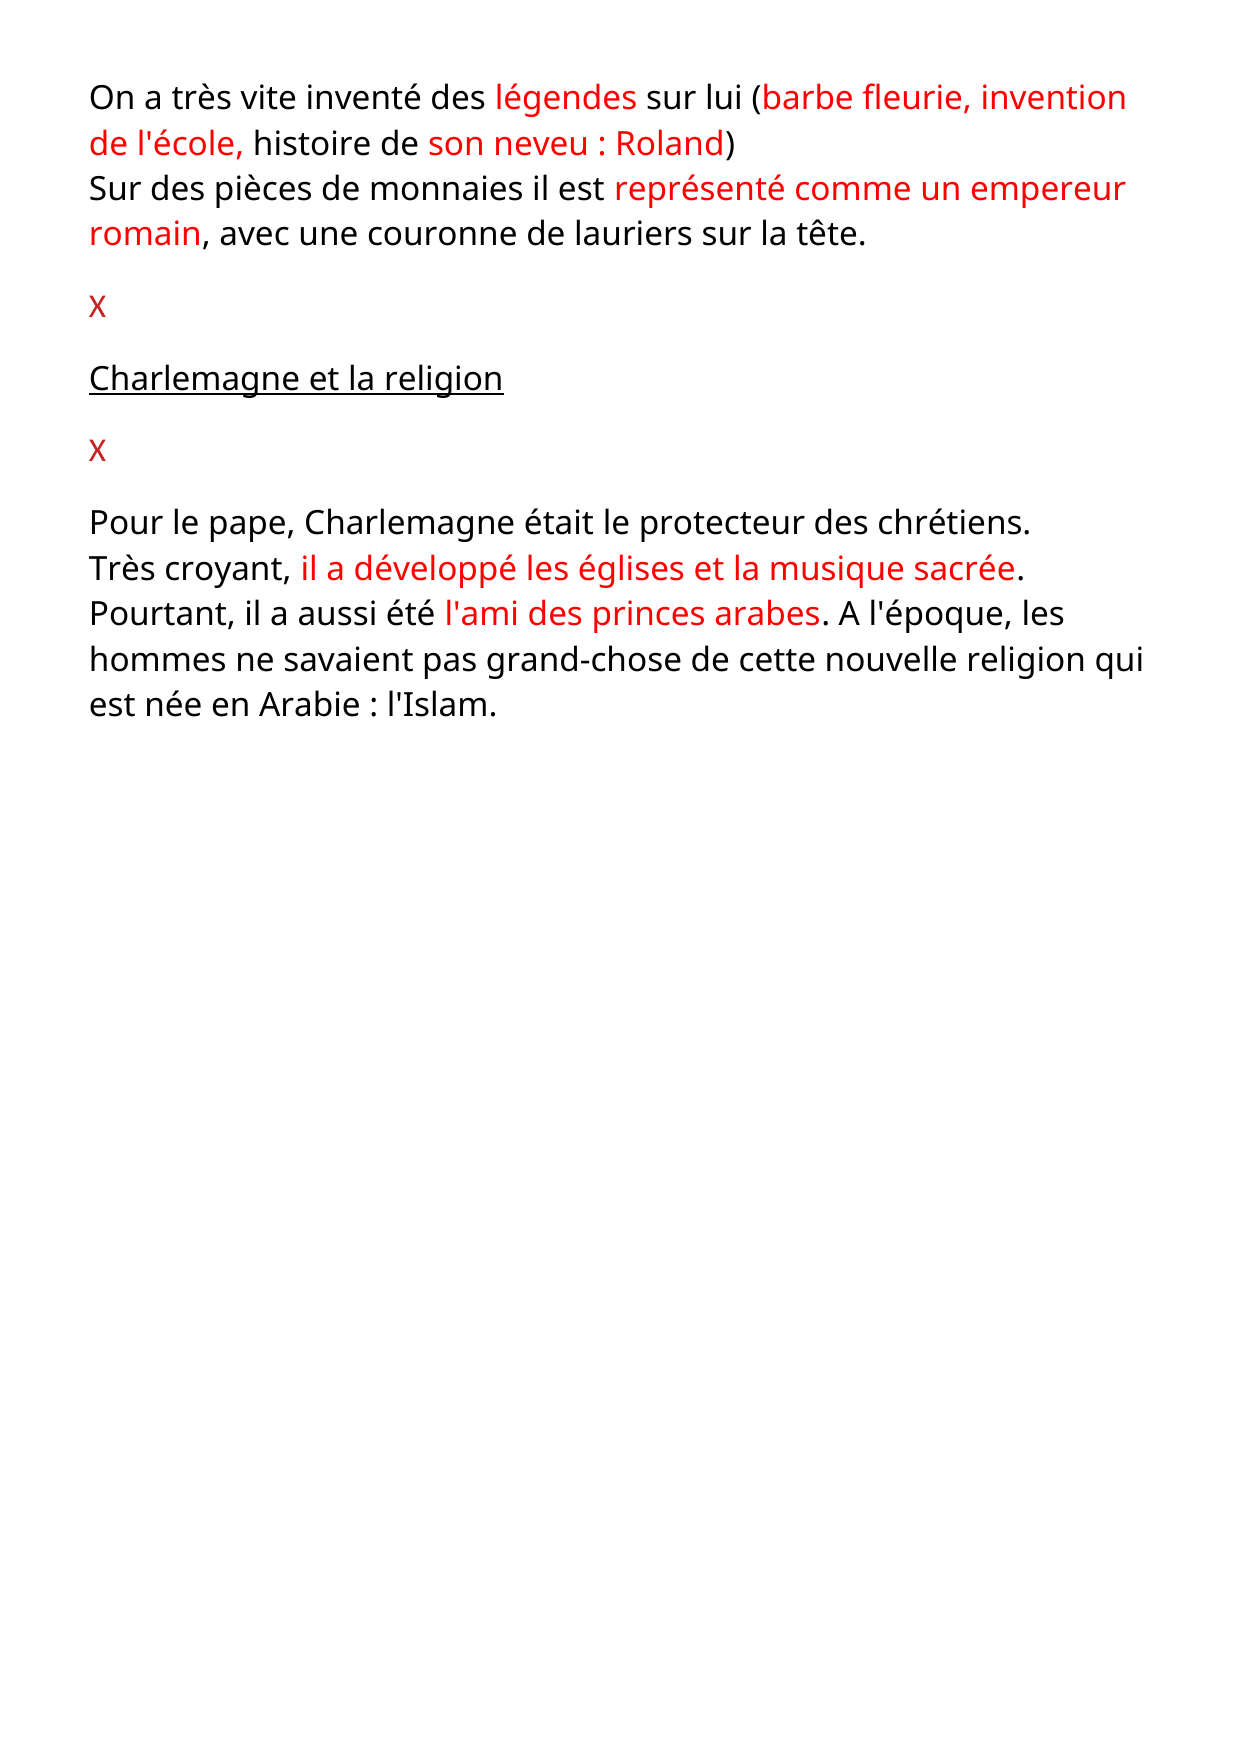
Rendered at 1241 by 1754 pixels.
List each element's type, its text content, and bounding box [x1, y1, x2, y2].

text Pour le pape, Charlemagne était le protecteur des chrétiens. [89, 499, 1152, 544]
text On a très vite inventé des légendes sur lui (barbe fleurie, invention de l'école, histoire de son neveu : Roland) [89, 74, 1152, 165]
text Pourtant, il a aussi été l'ami des princes arabes. A l'époque, les hommes ne savaient pas grand-chose de cette nouvelle religion qui est née en Arabie : l'Islam. [89, 590, 1152, 726]
text Charlemagne et la religion [89, 354, 1152, 400]
text Sur des pièces de monnaies il est représenté comme un empereur romain, avec une couronne de lauriers sur la tête. [89, 165, 1152, 256]
text X [89, 285, 1152, 325]
text X [89, 429, 1152, 470]
text Très croyant, il a développé les églises et la musique sacrée. [89, 544, 1152, 590]
